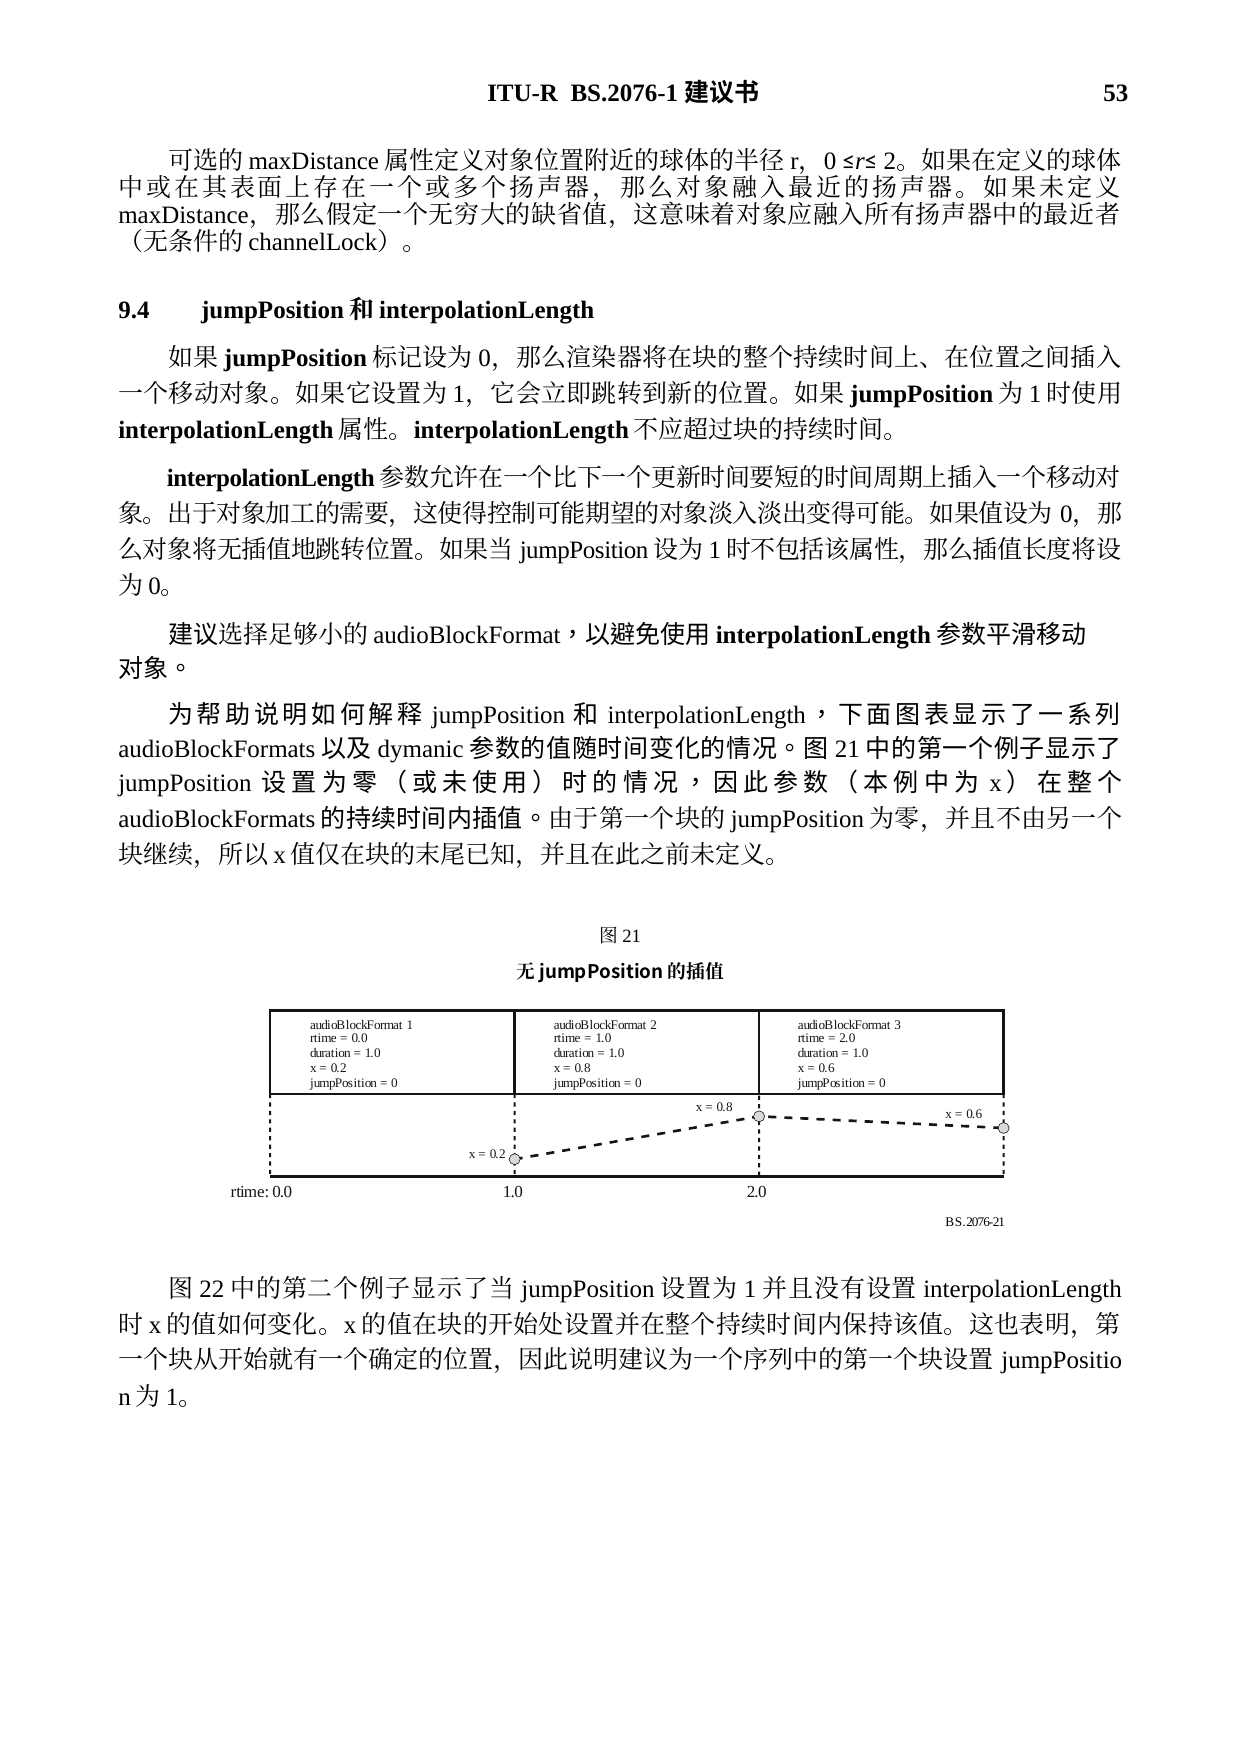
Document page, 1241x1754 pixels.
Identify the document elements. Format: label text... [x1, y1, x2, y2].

subtitle 9.4 jumpPosition和interpolationLength [118, 289, 1122, 325]
text interpolationLength参数允许在一个比下一个更新时间要短的时间周期上插入一个移动对象。出于对象加工的需要，这使得控制可能期望的对象淡入淡出变得可能。如果值设为0，那么对象将无插值地跳转位置。如果当jumpPosition设为1时不包括该属性，那么插值长度将设为0。 [118, 458, 1122, 602]
text 可选的maxDistance属性定义对象位置附近的球体的半径r，0 ≤r≤ 2。如果在定义的球体中或在其表面上存在一个或多个扬声器，那么对象融入最近的扬声器。如果未定义maxDistance，那么假定一个无穷大的缺省值，这意味着对象应融入所有扬声器中的最近者（无条件的channelLock）。 [118, 148, 1122, 256]
title 图22中的第二个例子显示了当jumpPosition设置为1并且没有设置interpolationLength时x的值如何变化。x的值在块的开始处设置并在整个持续时间内保持该值。这也表明，第一个块从开始就有一个确定的位置，因此说明建议为一个序列中的第一个块设置jumpPosition为1。 [118, 1268, 1122, 1412]
title 无jumpPosition的插值 [118, 956, 1122, 984]
text 图21 [118, 921, 1122, 948]
text 为帮助说明如何解释jumpPosition和interpolationLength，下面图表显示了一系列audioBlockFormats以及dymanic参数的值随时间变化的情况。图21中的第一个例子显示了jumpPosition设置为零（或未使用）时的情况，因此参数（本例中为x）在整个audioBlockFormats的持续时间内插值。由于第一个块的jumpPosition为零，并且不由另一个块继续，所以x值仅在块的末尾已知，并且在此之前未定义。 [118, 697, 1122, 871]
text 如果jumpPosition标记设为0，那么渲染器将在块的整个持续时间上、在位置之间插入一个移动对象。如果它设置为1，它会立即跳转到新的位置。如果jumpPosition为1时使用interpolationLength属性。interpolationLength不应超过块的持续时间。 [118, 338, 1122, 446]
text 建议选择足够小的audioBlockFormat，以避免使用interpolationLength参数平滑移动 对象。 [118, 614, 1122, 684]
